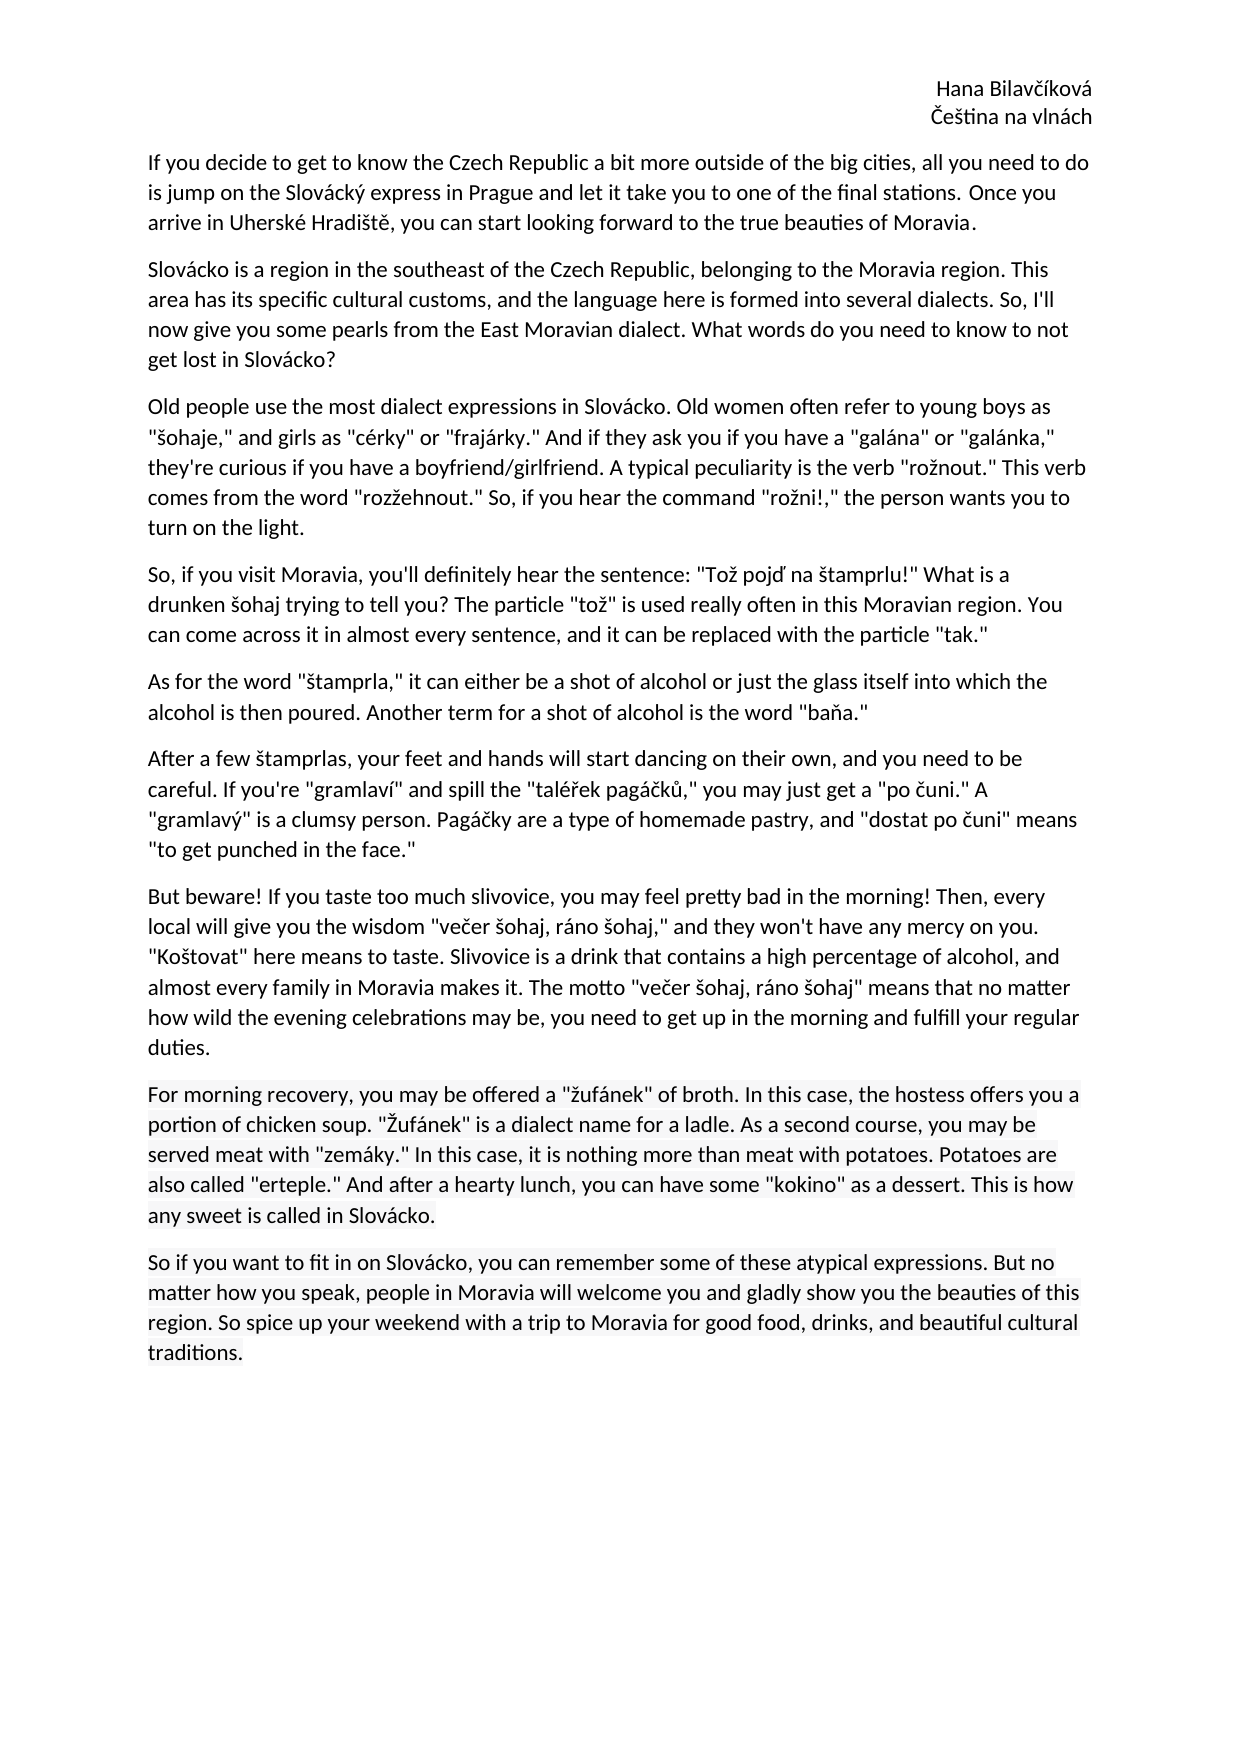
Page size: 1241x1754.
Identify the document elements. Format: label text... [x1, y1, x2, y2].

text So, if you visit Moravia, you'll definitely hear the sentence: "Tož pojď na štamprlu!" What is a drunken šohaj trying to tell you? The particle "tož" is used really often in this Moravian region. You can come across it in almost every sentence, and it can be replaced with the particle "tak." [148, 560, 1093, 648]
text So if you want to fit in on Slovácko, you can remember some of these atypical expressions. But no matter how you speak, people in Moravia will welcome you and gladly show you the beauties of this region. So spice up your weekend with a trip to Moravia for good food, drinks, and beautiful cultural traditions. [148, 1248, 1093, 1366]
text Old people use the most dialect expressions in Slovácko. Old women often refer to young boys as "šohaje," and girls as "cérky" or "frajárky." And if they ask you if you have a "galána" or "galánka," they're curious if you have a boyfriend/girlfriend. A typical peculiarity is the verb "rožnout." This verb comes from the word "rozžehnout." So, if you hear the command "rožni!," the person wants you to turn on the light. [148, 392, 1093, 541]
text If you decide to get to know the Czech Republic a bit more outside of the big cities, all you need to do is jump on the Slovácký express in Prague and let it take you to one of the final stations. Once you arrive in Uherské Hradiště, you can start looking forward to the true beauties of Moravia. [148, 148, 1093, 236]
text After a few štamprlas, your feet and hands will start dancing on their own, and you need to be careful. If you're "gramlaví" and spill the "taléřek pagáčků," you may just get a "po čuni." A "gramlavý" is a clumsy person. Pagáčky are a type of homemade pastry, and "dostat po čuni" means "to get punched in the face." [148, 744, 1093, 863]
text For morning recovery, you may be offered a "žufánek" of broth. In this case, the hostess offers you a portion of chicken soup. "Žufánek" is a dialect name for a ladle. As a second course, you may be served meat with "zemáky." In this case, it is nothing more than meat with potatoes. Potatoes are also called "erteple." And after a hearty lunch, you can have some "kokino" as a dessert. This is how any sweet is called in Slovácko. [148, 1080, 1093, 1229]
text But beware! If you taste too much slivovice, you may feel pretty bad in the morning! Then, every local will give you the wisdom "večer šohaj, ráno šohaj," and they won't have any mercy on you. "Koštovat" here means to taste. Slivovice is a drink that contains a high percentage of alcohol, and almost every family in Moravia makes it. The motto "večer šohaj, ráno šohaj" means that no matter how wild the evening celebrations may be, you need to get up in the morning and fulfill your regular duties. [148, 882, 1093, 1061]
text As for the word "štamprla," it can either be a shot of alcohol or just the glass itself into which the alcohol is then poured. Another term for a shot of alcohol is the word "baňa." [148, 667, 1093, 726]
text Slovácko is a region in the southeast of the Czech Republic, belonging to the Moravia region. This area has its specific cultural customs, and the language here is formed into several dialects. So, I'll now give you some pearls from the East Moravian dialect. What words do you need to know to not get lost in Slovácko? [148, 255, 1093, 373]
